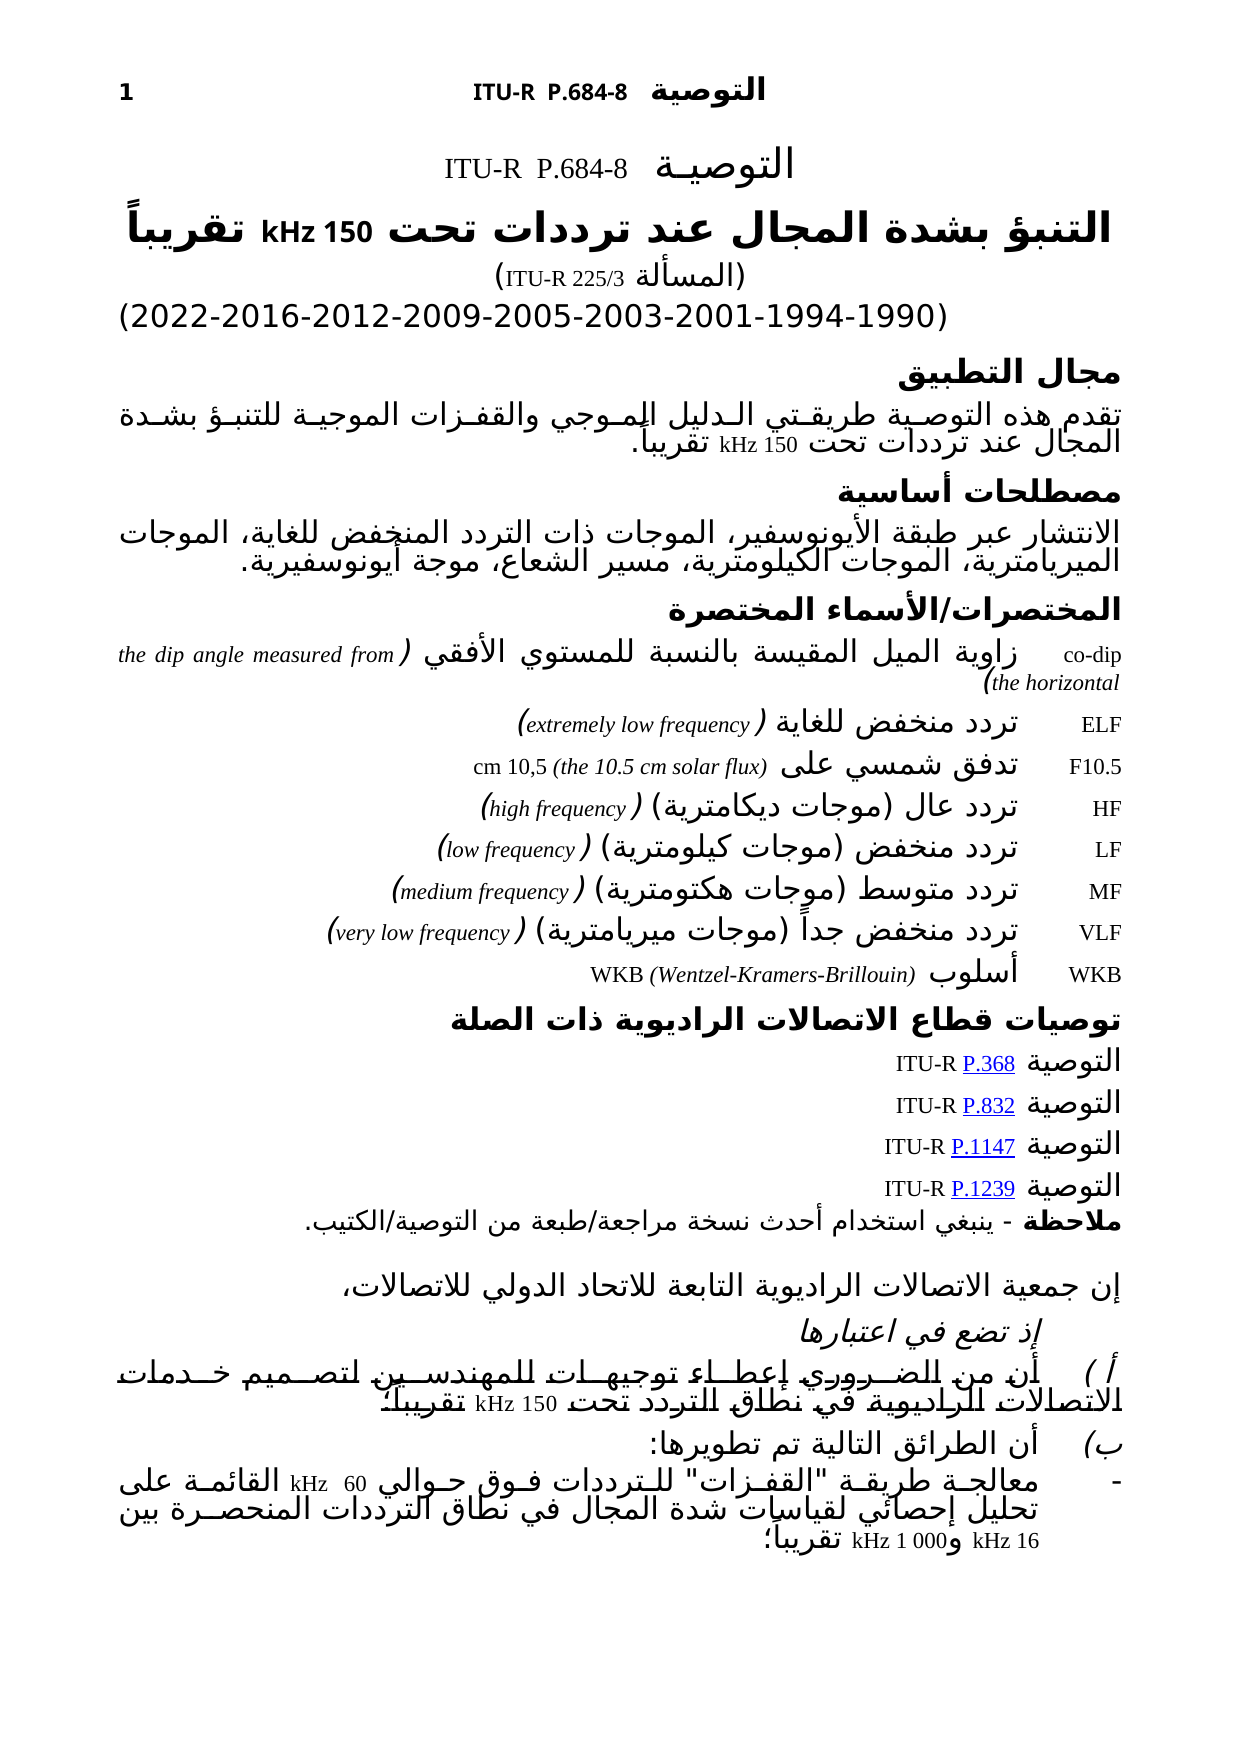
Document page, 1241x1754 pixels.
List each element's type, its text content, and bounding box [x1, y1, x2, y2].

text - معالجة طريقة "القفزات" للترددات فوق حوالي kHz 60 القائمة على تحليل إحصائي لقياسات شدة المجال في نطاق الترددات المنحصرة بين kHz 16 وkHz 1 000 تقريباً؛ [118, 1469, 1122, 1556]
title التنبؤ بشدة المجال عند ترددات تحت kHz 150 تقريباً [118, 211, 1088, 250]
subtitle المختصرات/الأسماء المختصرة [696, 597, 1103, 626]
text التوصيـة ITU-R P.684-8 [118, 148, 776, 186]
subtitle توصيات قطاع الاتصالات الراديوية ذات الصلة [118, 1007, 726, 1036]
text ب) أن الطرائق التالية تم تطويرها: [719, 1431, 957, 1460]
text تقدم هذه التوصية طريقتي الدليل الموجي والقفزات الموجية للتنبؤ بشدة المجال عند ترددات تحت kHz 150 تقريباً. [118, 402, 1122, 460]
text ملاحظة - ينبغي استخدام أحدث نسخة مراجعة/طبعة من التوصية/الكتيب. [118, 1211, 465, 1236]
title إن جمعية الاتصالات الراديوية التابعة للاتحاد الدولي للاتصالات، [835, 1273, 1122, 1302]
text VLF تردد منخفض جداً (موجات ميريامترية) (very low frequency) [118, 917, 1122, 947]
text HF تردد عال (موجات ديكامترية) (high frequency) [118, 793, 1122, 822]
text co-dip زاوية الميل المقيسة بالنسبة للمستوي الأفقي (the dip angle measured from the horizontal) [118, 639, 1122, 697]
subtitle توصيات قطاع الاتصالات الراديوية ذات الصلة [713, 1007, 1122, 1036]
text ب) أن الطرائق التالية تم تطويرها: [944, 1431, 1122, 1460]
text التوصية ITU-R P.1239 [118, 1173, 1108, 1202]
subtitle المختصرات/الأسماء المختصرة [118, 597, 797, 626]
subtitle مجال التطبيق [921, 358, 1122, 389]
text ملاحظة - ينبغي استخدام أحدث نسخة مراجعة/طبعة من التوصية/الكتيب. [446, 1211, 1122, 1236]
text التوصية ITU-R P.832 [118, 1090, 1108, 1119]
text ب) أن الطرائق التالية تم تطويرها: [118, 1431, 730, 1460]
text التوصية ITU-R P.368 [118, 1048, 1108, 1077]
text (2022-2016-2012-2009-2005-2003-2001-1994-1990) [118, 304, 1122, 333]
text WKB أسلوب WKB (Wentzel-Kramers-Brillouin) [966, 959, 1122, 988]
subtitle المختصرات/الأسماء المختصرة [1003, 597, 1122, 626]
text WKB أسلوب WKB (Wentzel-Kramers-Brillouin) [118, 959, 977, 988]
subtitle مجال التطبيق [118, 358, 959, 389]
text الانتشار عبر طبقة الأيونوسفير، الموجات ذات التردد المنخفض للغاية، الموجات الميريامترية، الموجات الكيلومترية، مسير الشعاع، موجة أيونوسفيرية. [118, 520, 1122, 579]
text التوصية ITU-R P.1147 [118, 1132, 1108, 1161]
text أ ) أن من الضروري إعطاء توجيهات للمهندسين لتصميم خدمات الاتصالات الراديوية في نطاق التردد تحت kHz 150 تقريباً؛ [118, 1361, 1122, 1419]
text إذ تضع في اعتبارها [118, 1319, 1039, 1348]
text التوصيـة ITU-R P.684-8 [748, 148, 1122, 186]
text MF تردد متوسط (موجات هكتومترية) (medium frequency) [683, 876, 1122, 905]
text F10.5 تدفق شمسي على cm 10,5 (the 10.5 cm solar flux) [118, 751, 1122, 780]
text (المسألة ITU-R 225/3) [118, 263, 1122, 292]
text LF تردد منخفض (موجات كيلومترية) (low frequency) [118, 834, 700, 863]
text LF تردد منخفض (موجات كيلومترية) (low frequency) [689, 834, 1122, 863]
title إن جمعية الاتصالات الراديوية التابعة للاتحاد الدولي للاتصالات، [118, 1273, 848, 1302]
text ELF تردد منخفض للغاية (extremely low frequency) [118, 710, 1122, 739]
text MF تردد متوسط (موجات هكتومترية) (medium frequency) [118, 876, 712, 905]
subtitle مصطلحات أساسية [118, 479, 1122, 508]
title التنبؤ بشدة المجال عند ترددات تحت kHz 150 تقريباً [1023, 211, 1122, 250]
